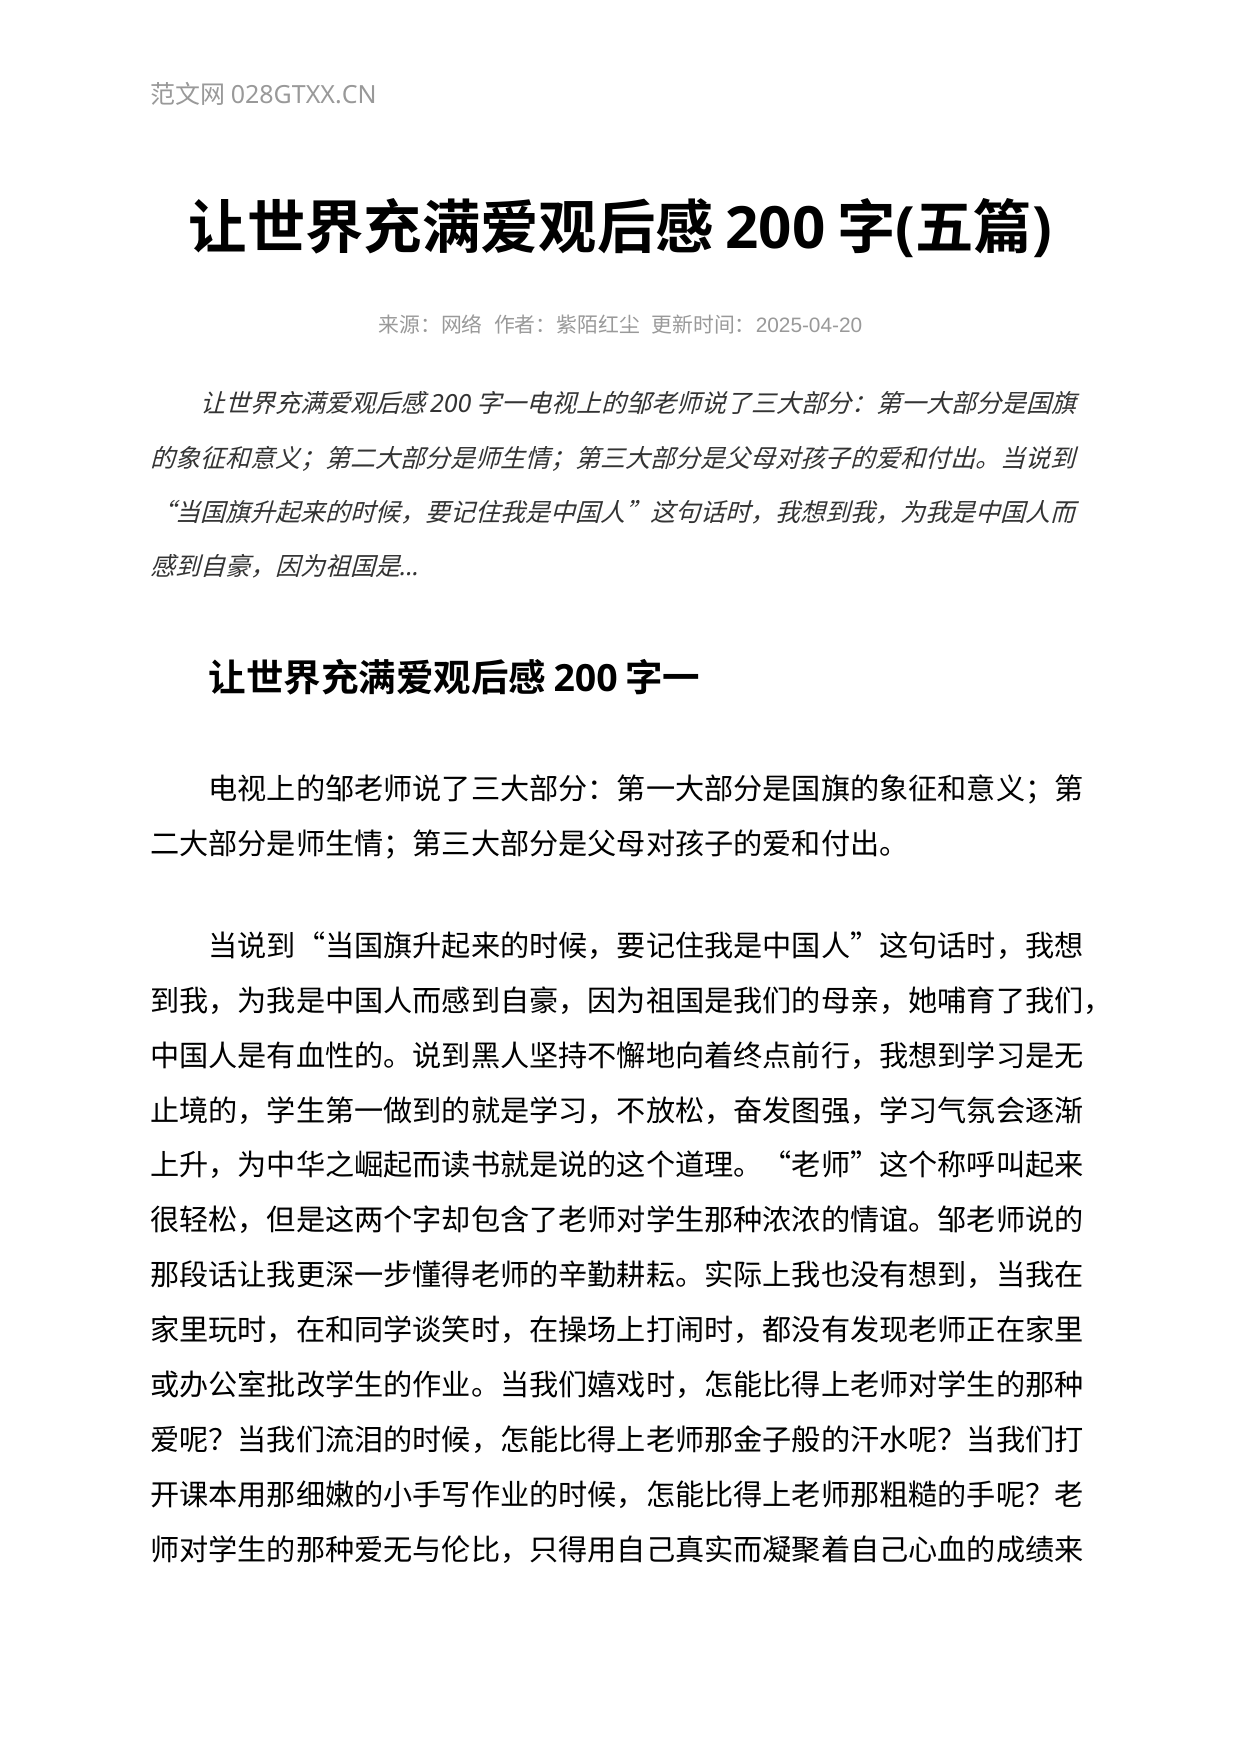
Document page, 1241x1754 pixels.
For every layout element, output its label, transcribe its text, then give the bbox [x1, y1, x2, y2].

text 让世界充满爱观后感200字一电视上的邹老师说了三大部分：第一大部分是国旗的象征和意义；第二大部分是师生情；第三大部分是父母对孩子的爱和付出。当说到“当国旗升起来的时候，要记住我是中国人”这句话时，我想到我，为我是中国人而感到自豪，因为祖国是... [150, 384, 1090, 583]
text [150, 922, 1090, 1568]
text 来源：网络 作者：紫陌红尘 更新时间：2025-04-20 [150, 313, 1090, 337]
text 让世界充满爱观后感200字一 [150, 648, 1090, 703]
text 电视上的邹老师说了三大部分：第一大部分是国旗的象征和意义；第二大部分是师生情；第三大部分是父母对孩子的爱和付出。 [150, 766, 1090, 863]
subtitle 让世界充满爱观后感200字(五篇) [150, 181, 1090, 266]
